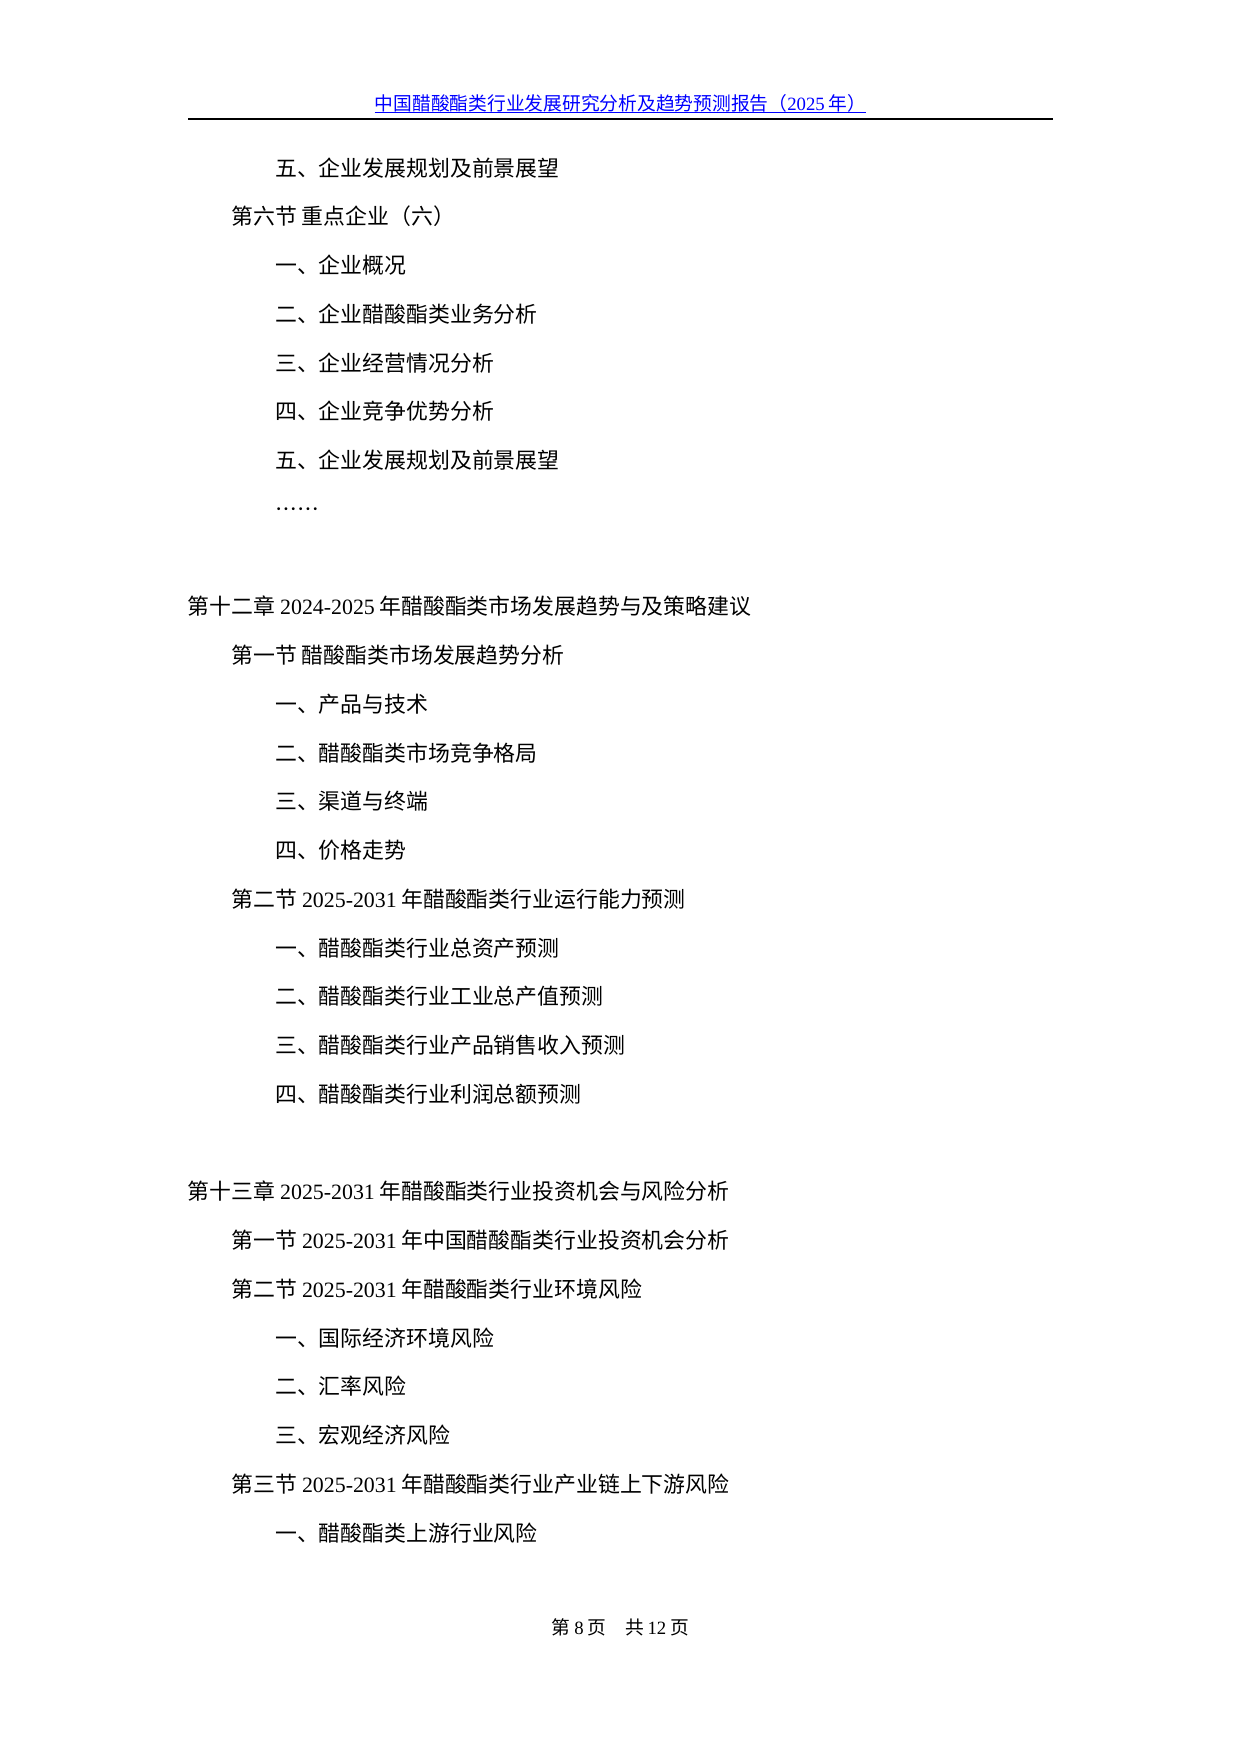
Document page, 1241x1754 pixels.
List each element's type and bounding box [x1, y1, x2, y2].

text [187, 150, 1053, 1548]
